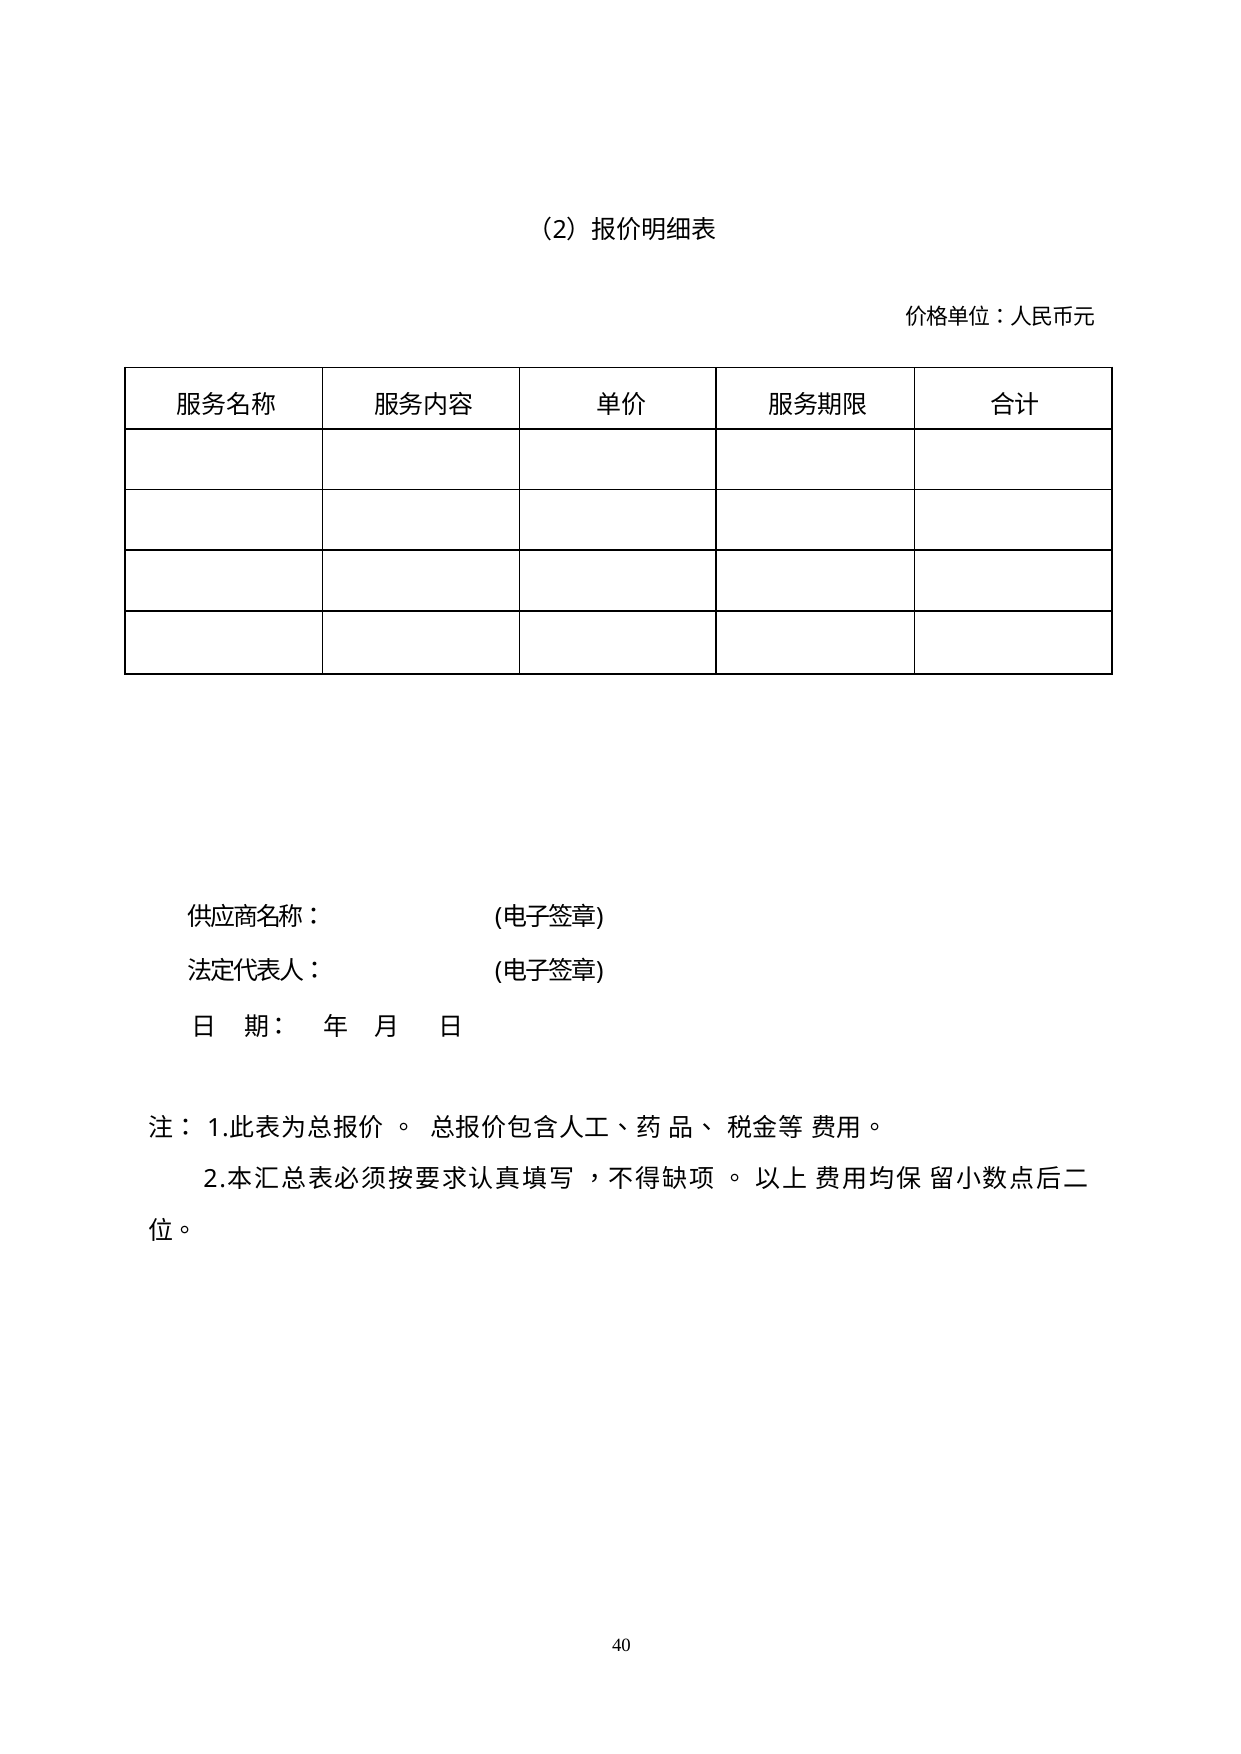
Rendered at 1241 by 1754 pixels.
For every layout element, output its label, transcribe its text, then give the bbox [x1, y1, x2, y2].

table_cell [915, 430, 1111, 489]
table_header 服务名称 [126, 368, 322, 428]
table_cell [520, 612, 715, 673]
table_cell [520, 551, 715, 610]
table_cell [323, 430, 519, 489]
text （2）报价明细表 [527, 214, 1113, 245]
table_cell [323, 490, 519, 549]
text 日 期： 年 月 日 [191, 1011, 1113, 1041]
table_cell [323, 551, 519, 610]
table_cell [126, 430, 322, 489]
table_cell [915, 490, 1111, 549]
text 法定代表人： (电子签章) [187, 954, 1113, 986]
table_cell [717, 612, 914, 673]
table_cell [323, 612, 519, 673]
table_cell [717, 490, 914, 549]
table_cell [126, 612, 322, 673]
table_header 单价 [520, 368, 715, 428]
table_cell [126, 490, 322, 549]
table_header 服务期限 [717, 368, 914, 428]
text 位。 [148, 1214, 1113, 1246]
text 2.本汇总表必须按要求认真填写 ，不得缺项 。 以上 费用均保 留小数点后二 [203, 1163, 1113, 1194]
table_cell [717, 430, 914, 489]
table_cell [520, 490, 715, 549]
table_cell [915, 612, 1111, 673]
table_cell [126, 551, 322, 610]
text 注： 1.此表为总报价 。 总报价包含人工、药 品、 税金等 费用。 [148, 1111, 1113, 1142]
text 价格单位：人民币元 [905, 303, 1113, 330]
text 供应商名称： (电子签章) [187, 900, 1113, 931]
table_cell [915, 551, 1111, 610]
table_cell [717, 551, 914, 610]
table_header 服务内容 [323, 368, 519, 428]
table_cell [520, 430, 715, 489]
table_header 合计 [915, 368, 1111, 428]
